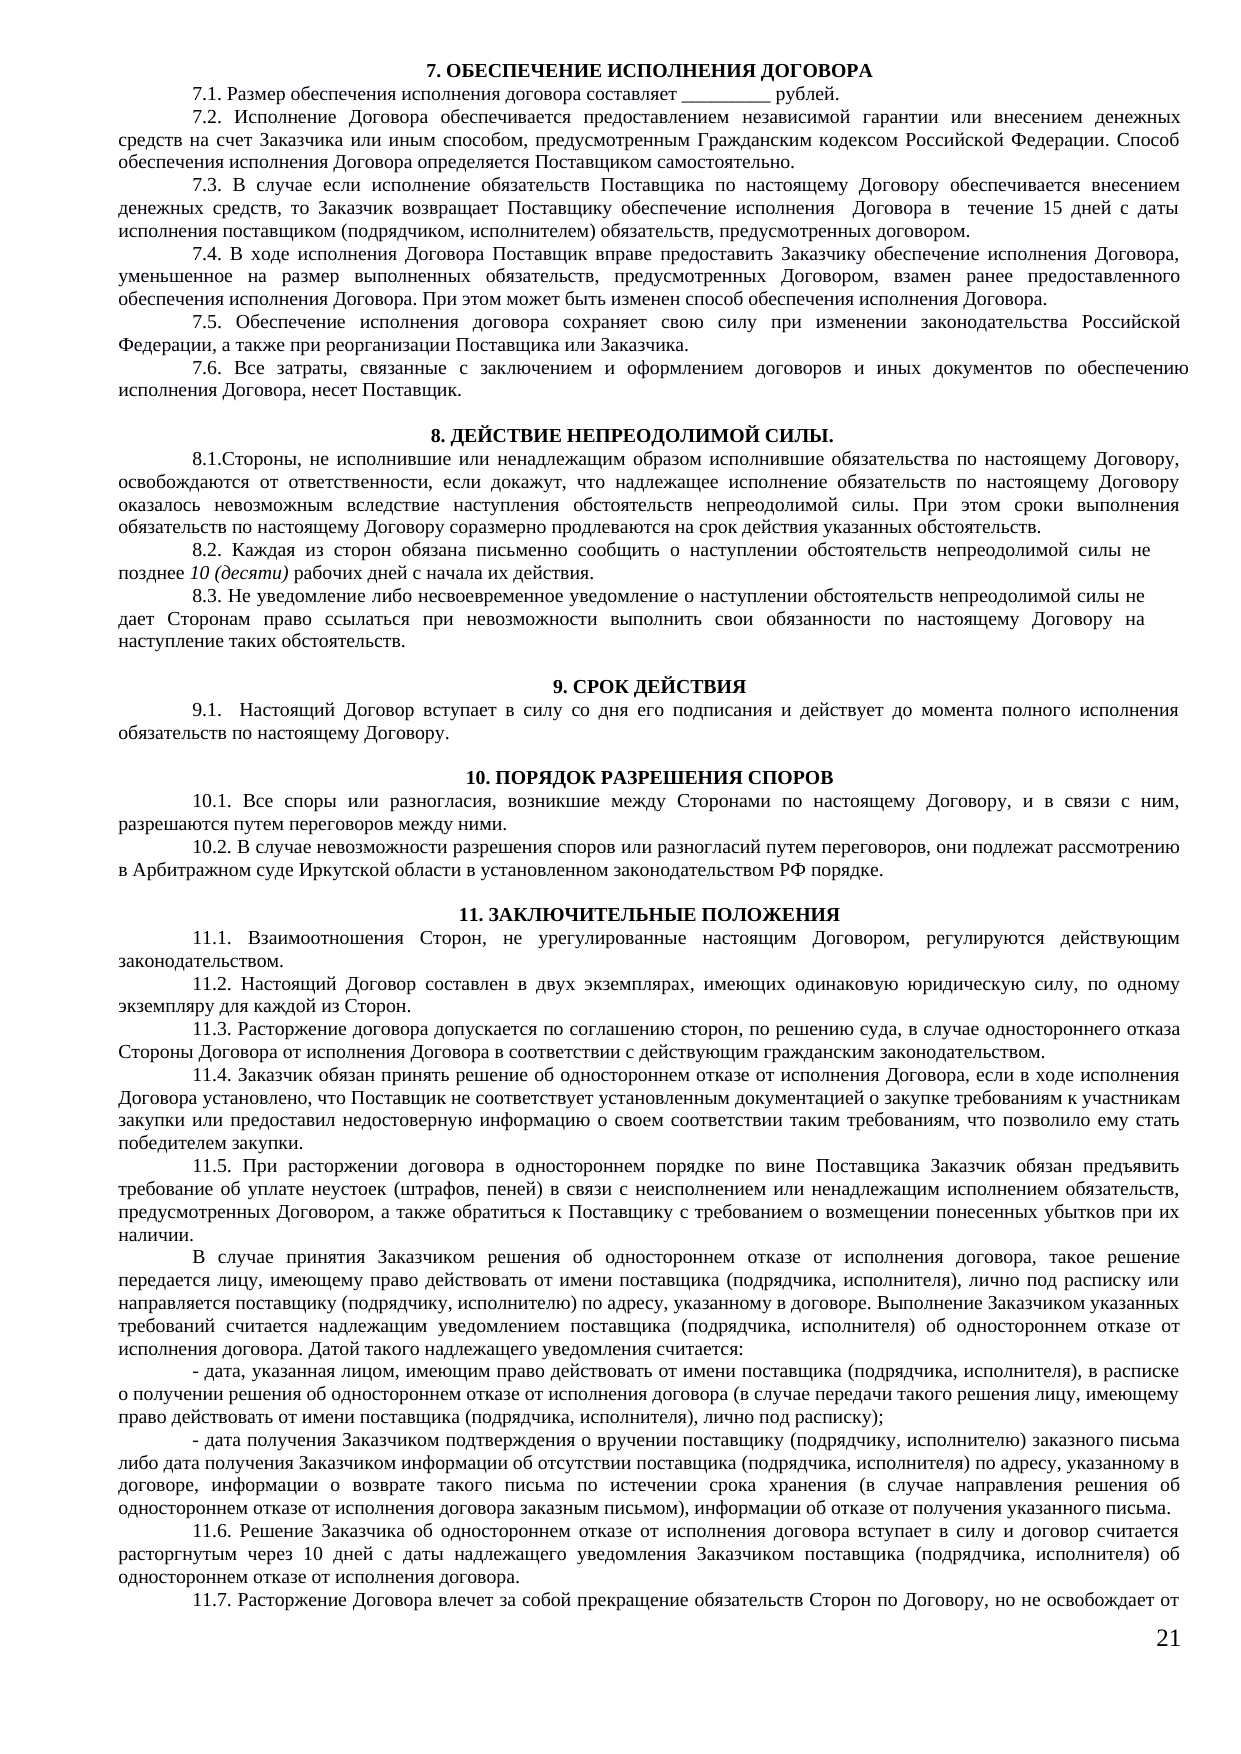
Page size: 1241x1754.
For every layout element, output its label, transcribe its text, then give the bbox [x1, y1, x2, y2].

text В случае принятия Заказчиком решения об одностороннем отказе от исполнения договора, такое решение передается лицу, имеющему право действовать от имени поставщика (подрядчика, исполнителя), лично под расписку или направляется поставщику (подрядчику, исполнителю) по адресу, указанному в договоре. Выполнение Заказчиком указанных требований считается надлежащим уведомлением поставщика (подрядчика, исполнителя) об одностороннем отказе от исполнения договора. Датой такого надлежащего уведомления считается: [118, 1245, 1181, 1359]
text 11.5. При расторжении договора в одностороннем порядке по вине Поставщика Заказчик обязан предъявить требование об уплате неустоек (штрафов, пеней) в связи с неисполнением или ненадлежащим исполнением обязательств, предусмотренных Договором, а также обратиться к Поставщику с требованием о возмещении понесенных убытков при их наличии. [118, 1154, 1181, 1245]
text 10.2. В случае невозможности разрешения споров или разногласий путем переговоров, они подлежат рассмотрению в Арбитражном суде Иркутской области в установленном законодательством РФ порядке. [118, 835, 1181, 880]
text 7. ОБЕСПЕЧЕНИЕ ИСПОЛНЕНИЯ ДОГОВОРА [118, 59, 1181, 82]
text 9.1. Настоящий Договор вступает в силу со дня его подписания и действует до момента полного исполнения обязательств по настоящему Договору. [118, 698, 1181, 743]
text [118, 1587, 1181, 1610]
text 11.2. Настоящий Договор составлен в двух экземплярах, имеющих одинаковую юридическую силу, по одному экземпляру для каждой из Сторон. [118, 972, 1181, 1017]
text 7.3. В случае если исполнение обязательств Поставщика по настоящему Договору обеспечивается внесением денежных средств, то Заказчик возвращает Поставщику обеспечение исполнения Договора в течение 15 дней с даты исполнения поставщиком (подрядчиком, исполнителем) обязательств, предусмотренных договором. [118, 173, 1181, 242]
text 7.6. Все затраты, связанные с заключением и оформлением договоров и иных документов по обеспечению исполнения Договора, несет Поставщик. [118, 356, 1191, 401]
text 11.1. Взаимоотношения Сторон, не урегулированные настоящим Договором, регулируются действующим законодательством. [118, 926, 1181, 972]
text 8.1.Стороны, не исполнившие или ненадлежащим образом исполнившие обязательства по настоящему Договору, освобождаются от ответственности, если докажут, что надлежащее исполнение обязательств по настоящему Договору оказалось невозможным вследствие наступления обстоятельств непреодолимой силы. При этом сроки выполнения обязательств по настоящему Договору соразмерно продлеваются на срок действия указанных обстоятельств. [118, 447, 1181, 538]
text 7.2. Исполнение Договора обеспечивается предоставлением независимой гарантии или внесением денежных средств на счет Заказчика или иным способом, предусмотренным Гражданским кодексом Российской Федерации. Способ обеспечения исполнения Договора определяется Поставщиком самостоятельно. [118, 105, 1181, 173]
text 11.3. Расторжение договора допускается по соглашению сторон, по решению суда, в случае одностороннего отказа Стороны Договора от исполнения Договора в соответствии с действующим гражданским законодательством. [118, 1017, 1181, 1063]
text 11.6. Решение Заказчика об одностороннем отказе от исполнения договора вступает в силу и договор считается расторгнутым через 10 дней с даты надлежащего уведомления Заказчиком поставщика (подрядчика, исполнителя) об одностороннем отказе от исполнения договора. [118, 1519, 1181, 1587]
text 9. СРОК ДЕЙСТВИЯ [118, 675, 1181, 698]
text 10.1. Все споры или разногласия, возникшие между Сторонами по настоящему Договору, и в связи с ним, разрешаются путем переговоров между ними. [118, 789, 1181, 835]
text - дата, указанная лицом, имеющим право действовать от имени поставщика (подрядчика, исполнителя), в расписке о получении решения об одностороннем отказе от исполнения договора (в случае передачи такого решения лицу, имеющему право действовать от имени поставщика (подрядчика, исполнителя), лично под расписку); [118, 1359, 1181, 1428]
text 11. ЗАКЛЮЧИТЕЛЬНЫЕ ПОЛОЖЕНИЯ [118, 903, 1181, 926]
text 8. ДЕЙСТВИЕ НЕПРЕОДОЛИМОЙ СИЛЫ. [118, 424, 1146, 447]
text 7.4. В ходе исполнения Договора Поставщик вправе предоставить Заказчику обеспечение исполнения Договора, уменьшенное на размер выполненных обязательств, предусмотренных Договором, взамен ранее предоставленного обеспечения исполнения Договора. При этом может быть изменен способ обеспечения исполнения Договора. [118, 242, 1181, 310]
text 10. ПОРЯДОК РАЗРЕШЕНИЯ СПОРОВ [118, 766, 1181, 789]
text 8.3. Не уведомление либо несвоевременное уведомление о наступлении обстоятельств непреодолимой силы не дает Сторонам право ссылаться при невозможности выполнить свои обязанности по настоящему Договору на наступление таких обстоятельств. [118, 584, 1146, 652]
text 11.4. Заказчик обязан принять решение об одностороннем отказе от исполнения Договора, если в ходе исполнения Договора установлено, что Поставщик не соответствует установленным документацией о закупке требованиям к участникам закупки или предоставил недостоверную информацию о своем соответствии таким требованиям, что позволило ему стать победителем закупки. [118, 1063, 1181, 1154]
text 7.1. Размер обеспечения исполнения договора составляет _________ рублей. [118, 82, 1181, 105]
text 8.2. Каждая из сторон обязана письменно сообщить о наступлении обстоятельств непреодолимой силы не позднее 10 (десяти) рабочих дней с начала их действия. [118, 538, 1152, 584]
text - дата получения Заказчиком подтверждения о вручении поставщику (подрядчику, исполнителю) заказного письма либо дата получения Заказчиком информации об отсутствии поставщика (подрядчика, исполнителя) по адресу, указанному в договоре, информации о возврате такого письма по истечении срока хранения (в случае направления решения об одностороннем отказе от исполнения договора заказным письмом), информации об отказе от получения указанного письма. [118, 1428, 1181, 1519]
text 7.5. Обеспечение исполнения договора сохраняет свою силу при изменении законодательства Российской Федерации, а также при реорганизации Поставщика или Заказчика. [118, 310, 1181, 356]
